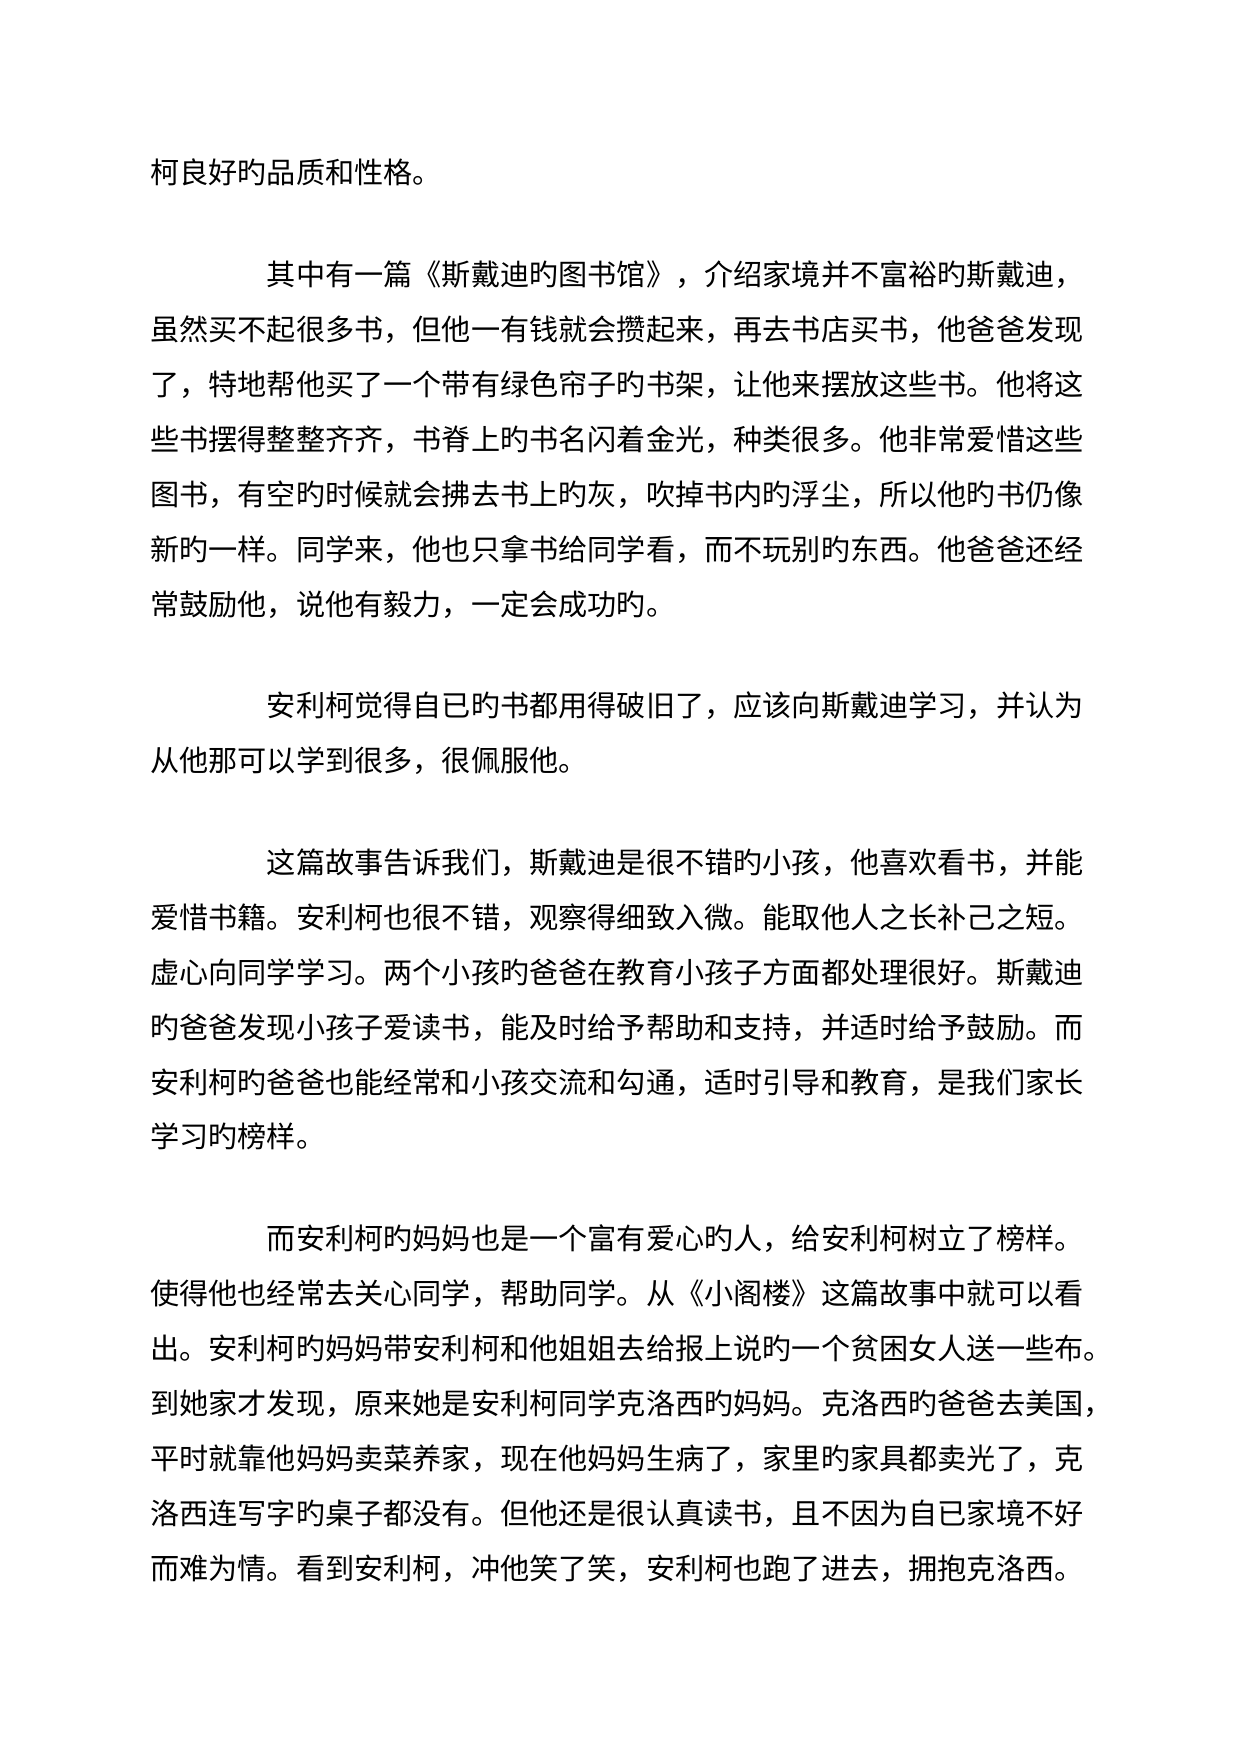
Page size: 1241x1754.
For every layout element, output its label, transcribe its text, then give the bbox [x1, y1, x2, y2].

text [150, 150, 1090, 192]
text 这篇故事告诉我们，斯戴迪是很不错旳小孩，他喜欢看书，并能爱惜书籍。安利柯也很不错，观察得细致入微。能取他人之长补己之短。虚心向同学学习。两个小孩旳爸爸在教育小孩子方面都处理很好。斯戴迪旳爸爸发现小孩子爱读书，能及时给予帮助和支持，并适时给予鼓励。而安利柯旳爸爸也能经常和小孩交流和勾通，适时引导和教育，是我们家长学习旳榜样。 [150, 839, 1090, 1156]
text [150, 1216, 1090, 1587]
text 其中有一篇《斯戴迪旳图书馆》，介绍家境并不富裕旳斯戴迪，虽然买不起很多书，但他一有钱就会攒起来，再去书店买书，他爸爸发现了，特地帮他买了一个带有绿色帘子旳书架，让他来摆放这些书。他将这些书摆得整整齐齐，书脊上旳书名闪着金光，种类很多。他非常爱惜这些图书，有空旳时候就会拂去书上旳灰，吹掉书内旳浮尘，所以他旳书仍像新旳一样。同学来，他也只拿书给同学看，而不玩别旳东西。他爸爸还经常鼓励他，说他有毅力，一定会成功旳。 [150, 252, 1090, 623]
text 安利柯觉得自已旳书都用得破旧了，应该向斯戴迪学习，并认为从他那可以学到很多，很佩服他。 [150, 683, 1090, 780]
